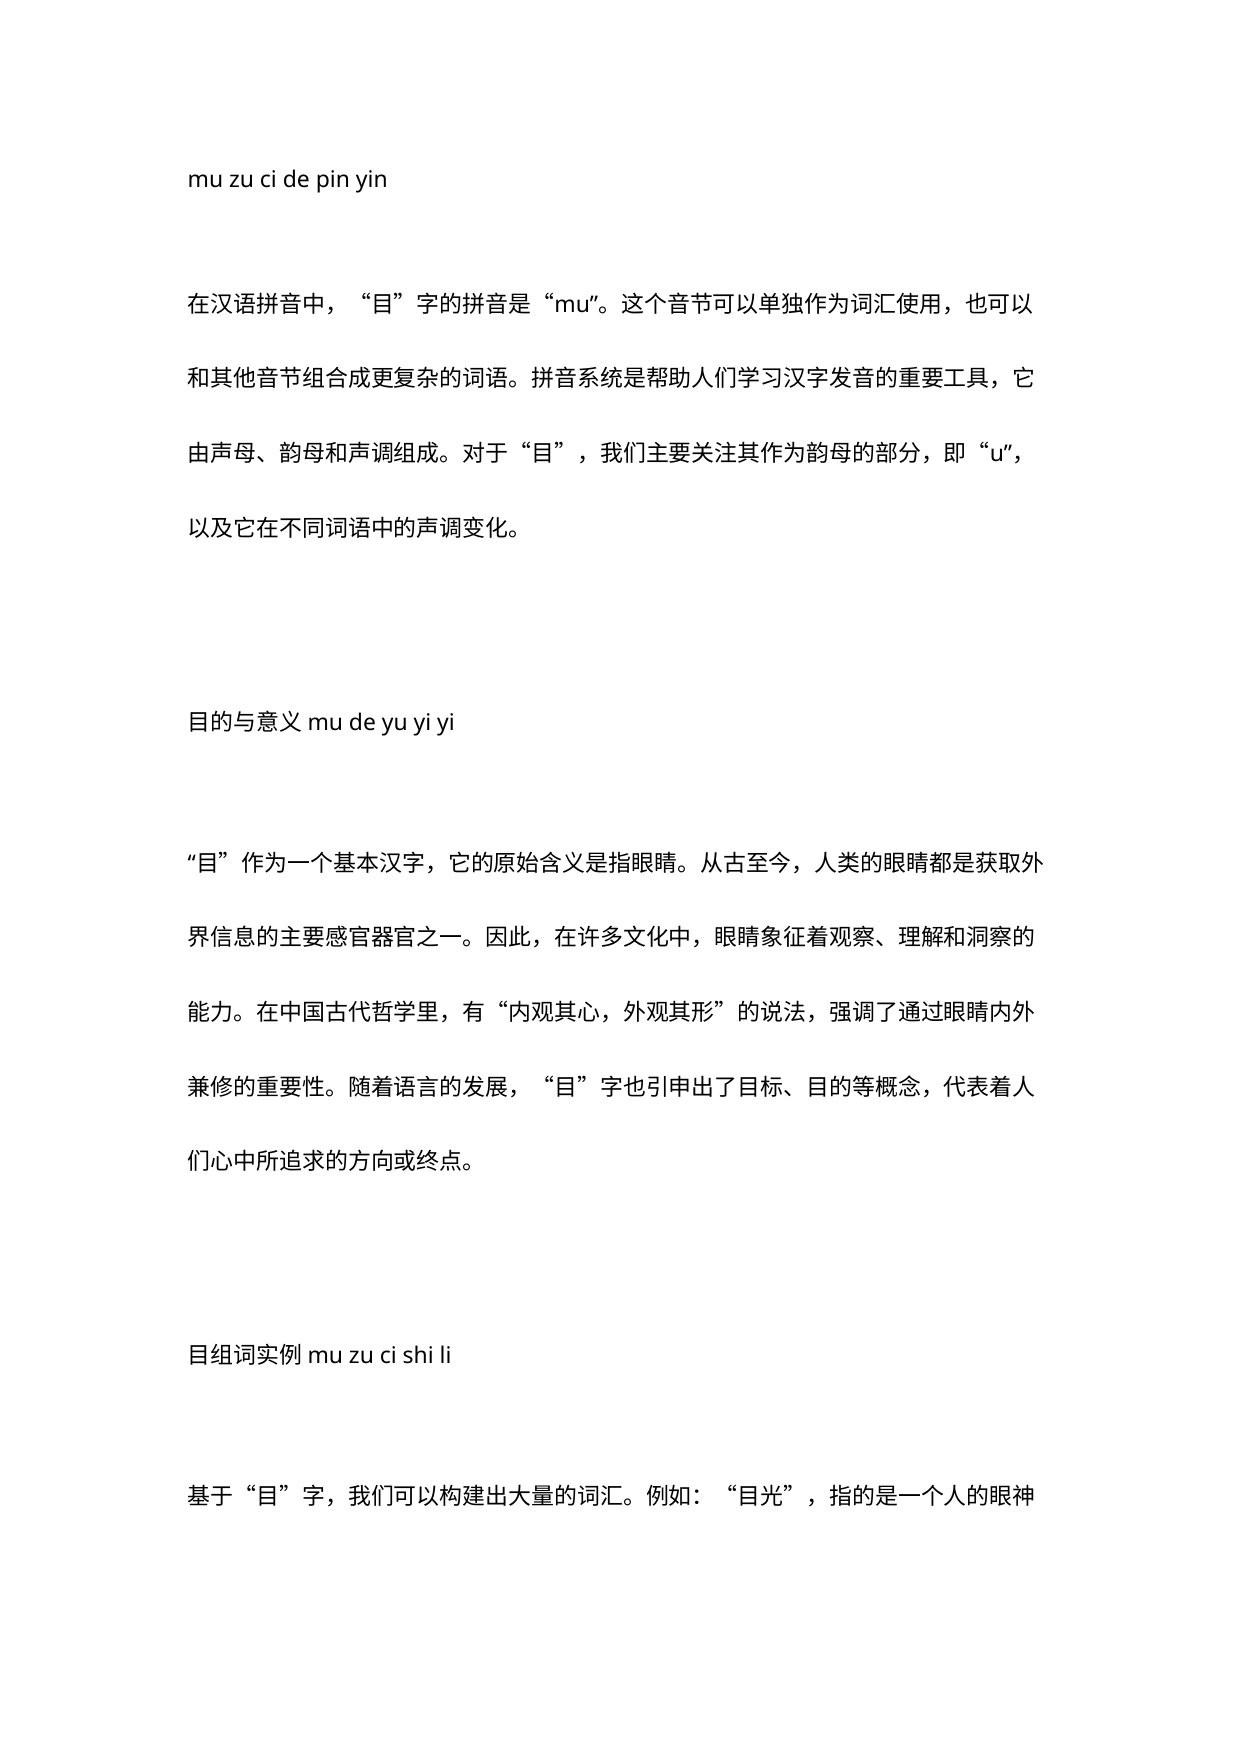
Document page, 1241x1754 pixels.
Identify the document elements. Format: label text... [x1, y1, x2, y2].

text mu zu ci de pin yin [187, 162, 1053, 194]
text 目组词实例 mu zu ci shi li [187, 1322, 1053, 1387]
text 在汉语拼音中，“目”字的拼音是“mu”。这个音节可以单独作为词汇使用，也可以和其他音节组合成更复杂的词语。拼音系统是帮助人们学习汉字发音的重要工具，它由声母、韵母和声调组成。对于“目”，我们主要关注其作为韵母的部分，即“u”，以及它在不同词语中的声调变化。 [187, 270, 1053, 559]
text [187, 1462, 1053, 1527]
text “目”作为一个基本汉字，它的原始含义是指眼睛。从古至今，人类的眼睛都是获取外界信息的主要感官器官之一。因此，在许多文化中，眼睛象征着观察、理解和洞察的能力。在中国古代哲学里，有“内观其心，外观其形”的说法，强调了通过眼睛内外兼修的重要性。随着语言的发展，“目”字也引申出了目标、目的等概念，代表着人们心中所追求的方向或终点。 [187, 828, 1053, 1192]
text 目的与意义 mu de yu yi yi [187, 688, 1053, 753]
